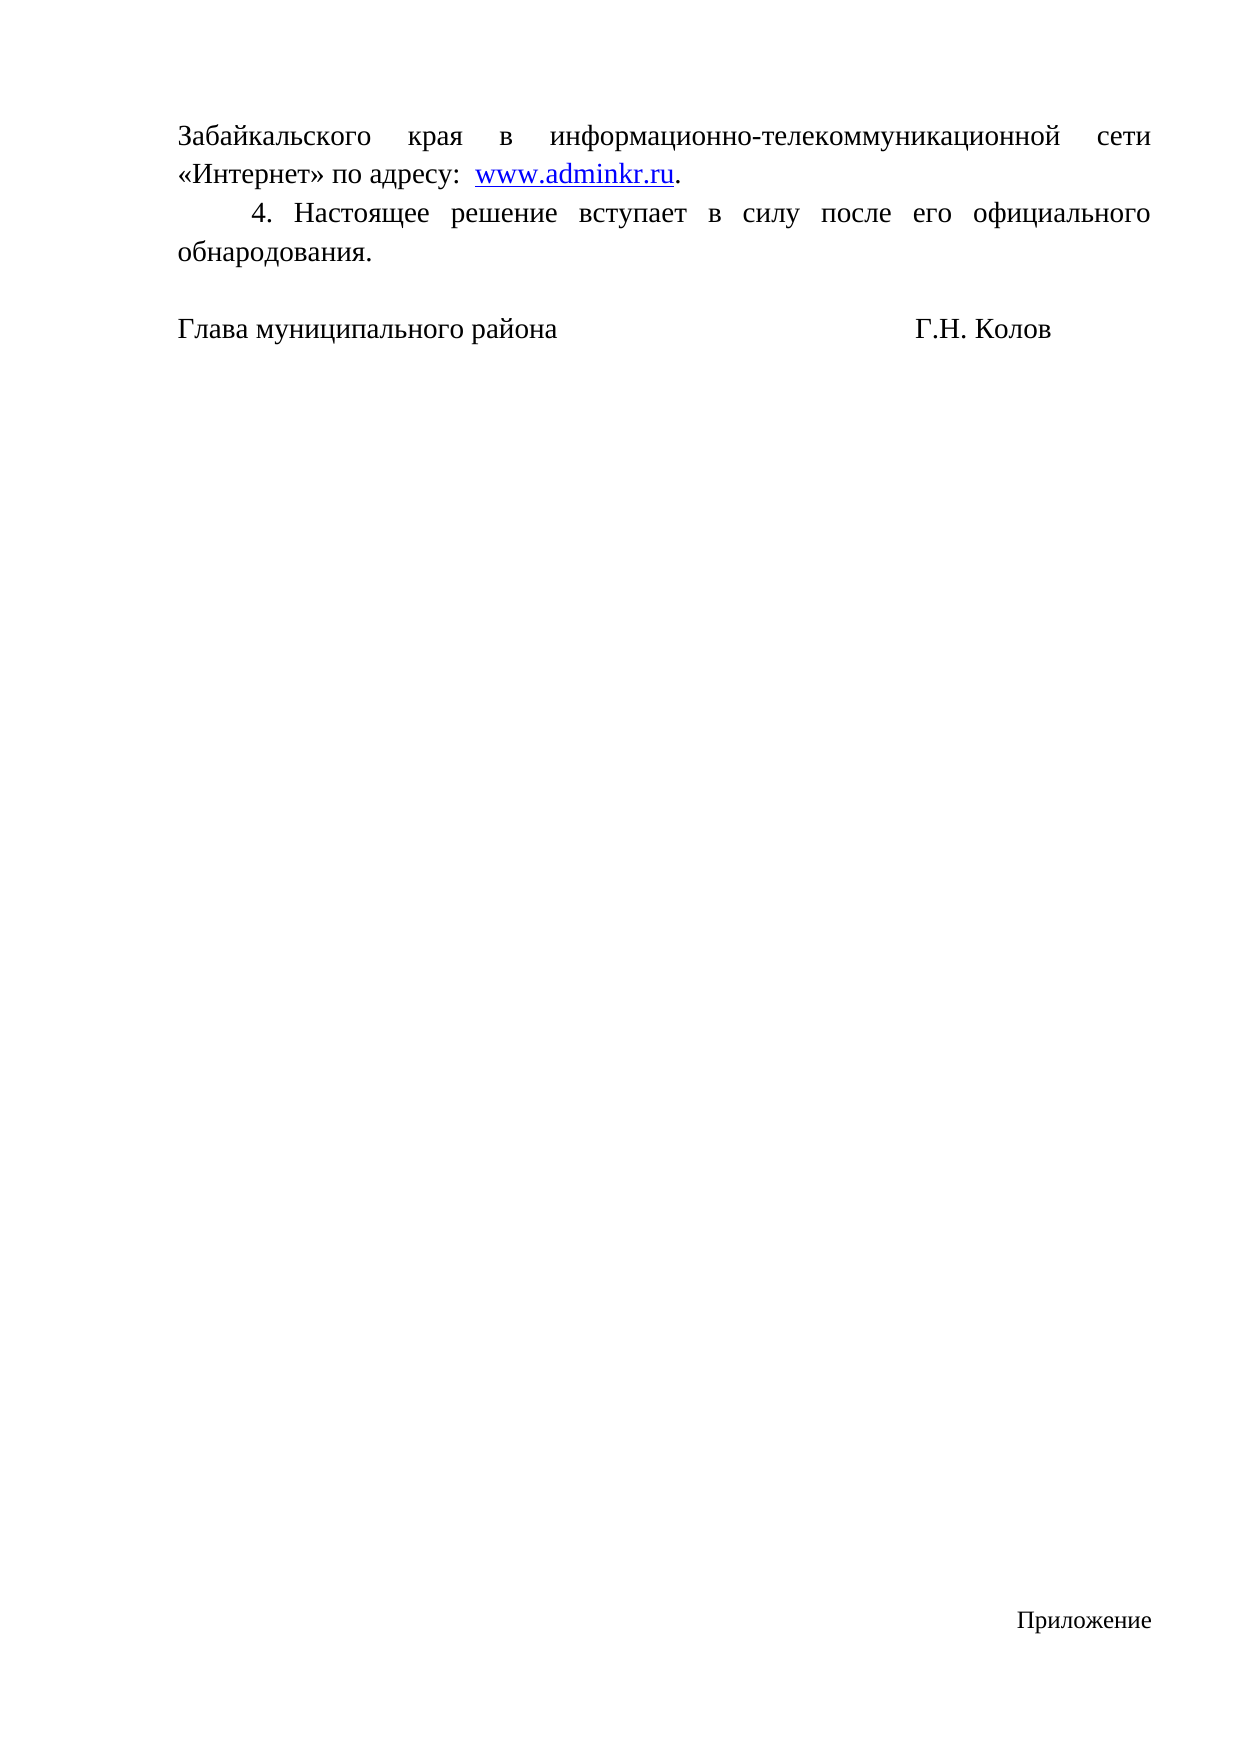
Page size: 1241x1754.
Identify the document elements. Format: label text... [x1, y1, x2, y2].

text 4. Настоящее решение вступает в силу после его официального обнародования. [177, 195, 1152, 267]
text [177, 118, 1152, 190]
text Глава муниципального района Г.Н. Колов [177, 311, 1152, 344]
text Приложение [177, 1605, 1152, 1633]
